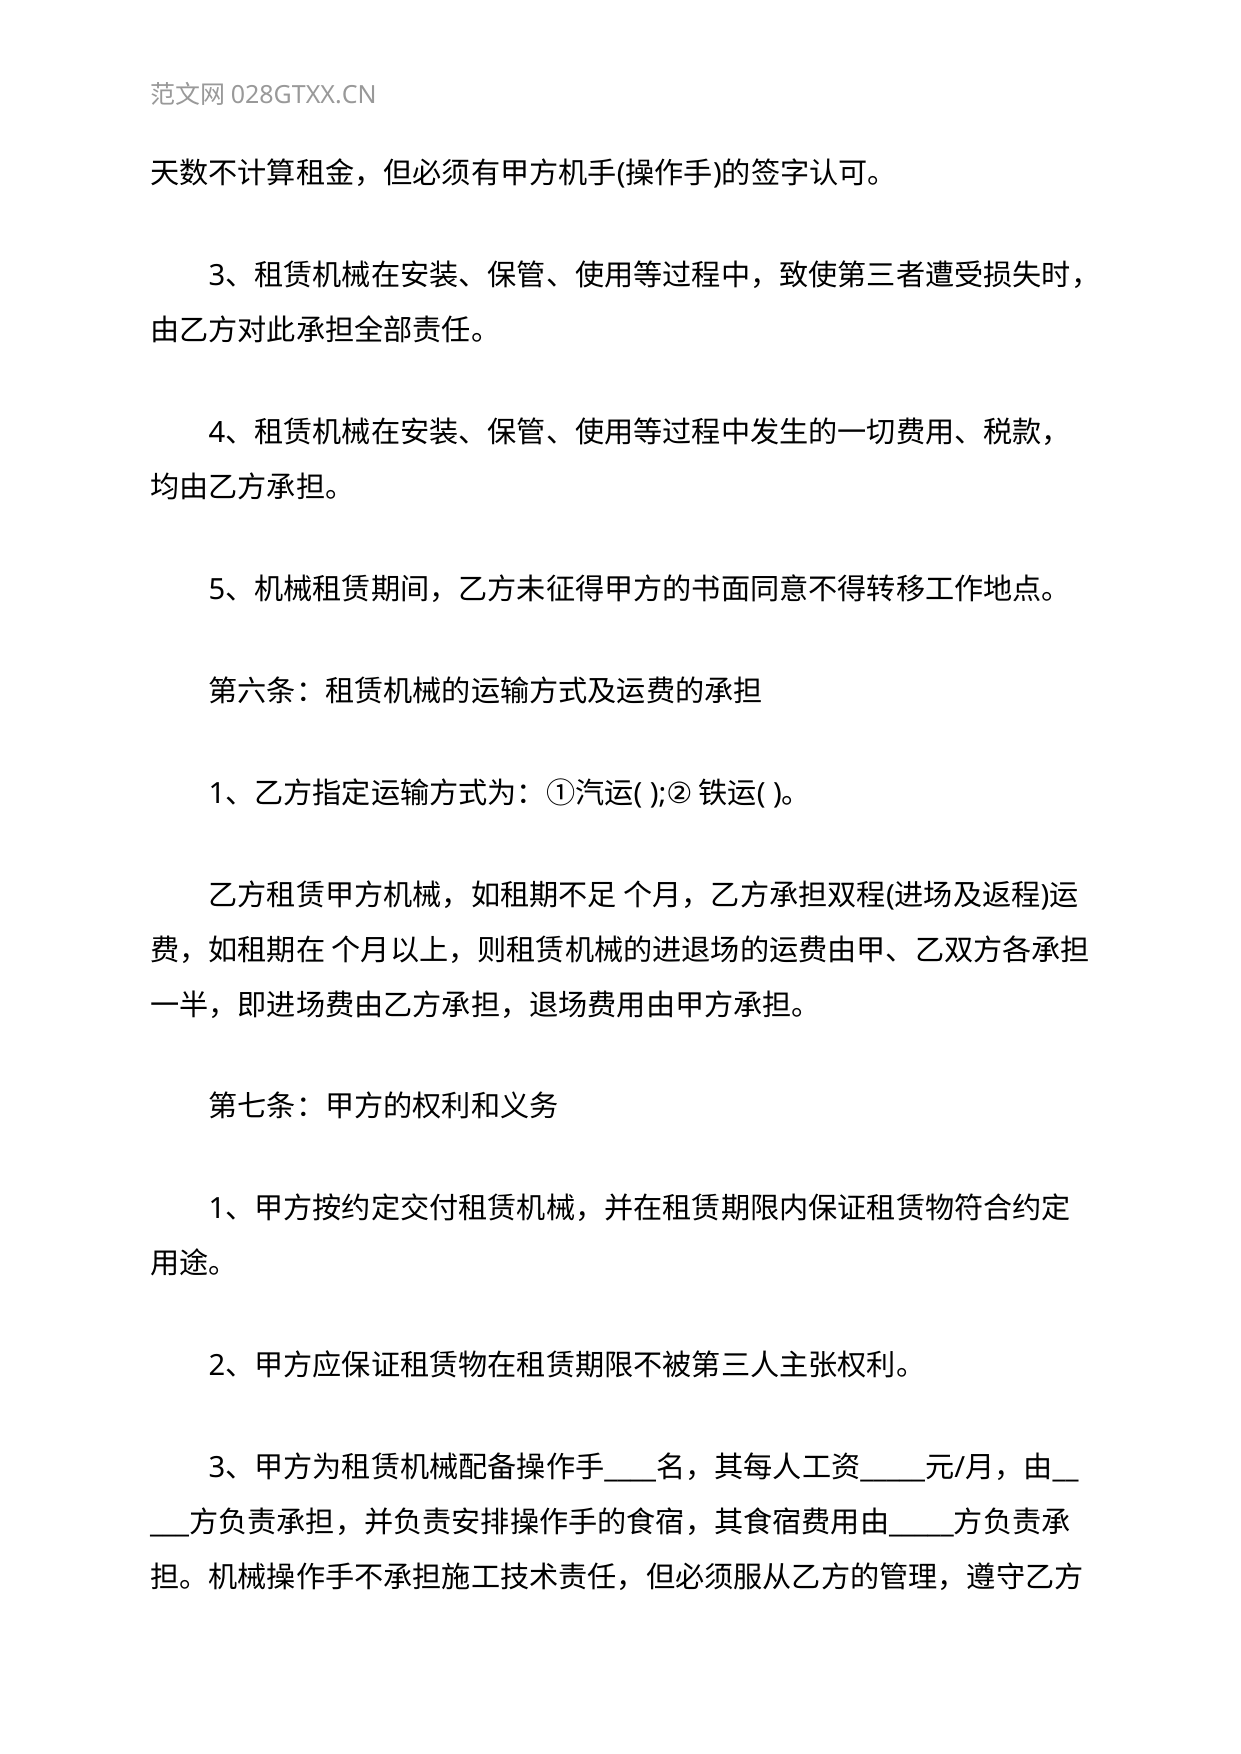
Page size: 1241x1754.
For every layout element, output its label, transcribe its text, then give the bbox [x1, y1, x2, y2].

text 第七条：甲方的权利和义务 [150, 1083, 1090, 1125]
text 1、甲方按约定交付租赁机械，并在租赁期限内保证租赁物符合约定用途。 [150, 1185, 1090, 1282]
text 1、乙方指定运输方式为：①汽运( );②铁运( )。 [150, 769, 1090, 812]
text 第六条：租赁机械的运输方式及运费的承担 [150, 667, 1090, 710]
text 乙方租赁甲方机械，如租期不足 个月，乙方承担双程(进场及返程)运费，如租期在 个月以上，则租赁机械的进退场的运费由甲、乙双方各承担一半，即进场费由乙方承担，退场费用由甲方承担。 [150, 871, 1090, 1023]
text 5、机械租赁期间，乙方未征得甲方的书面同意不得转移工作地点。 [150, 566, 1090, 608]
text 4、租赁机械在安装、保管、使用等过程中发生的一切费用、税款，均由乙方承担。 [150, 409, 1090, 506]
text 2、甲方应保证租赁物在租赁期限不被第三人主张权利。 [150, 1341, 1090, 1384]
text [150, 1443, 1090, 1596]
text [150, 150, 1090, 192]
text 3、租赁机械在安装、保管、使用等过程中，致使第三者遭受损失时，由乙方对此承担全部责任。 [150, 252, 1090, 349]
